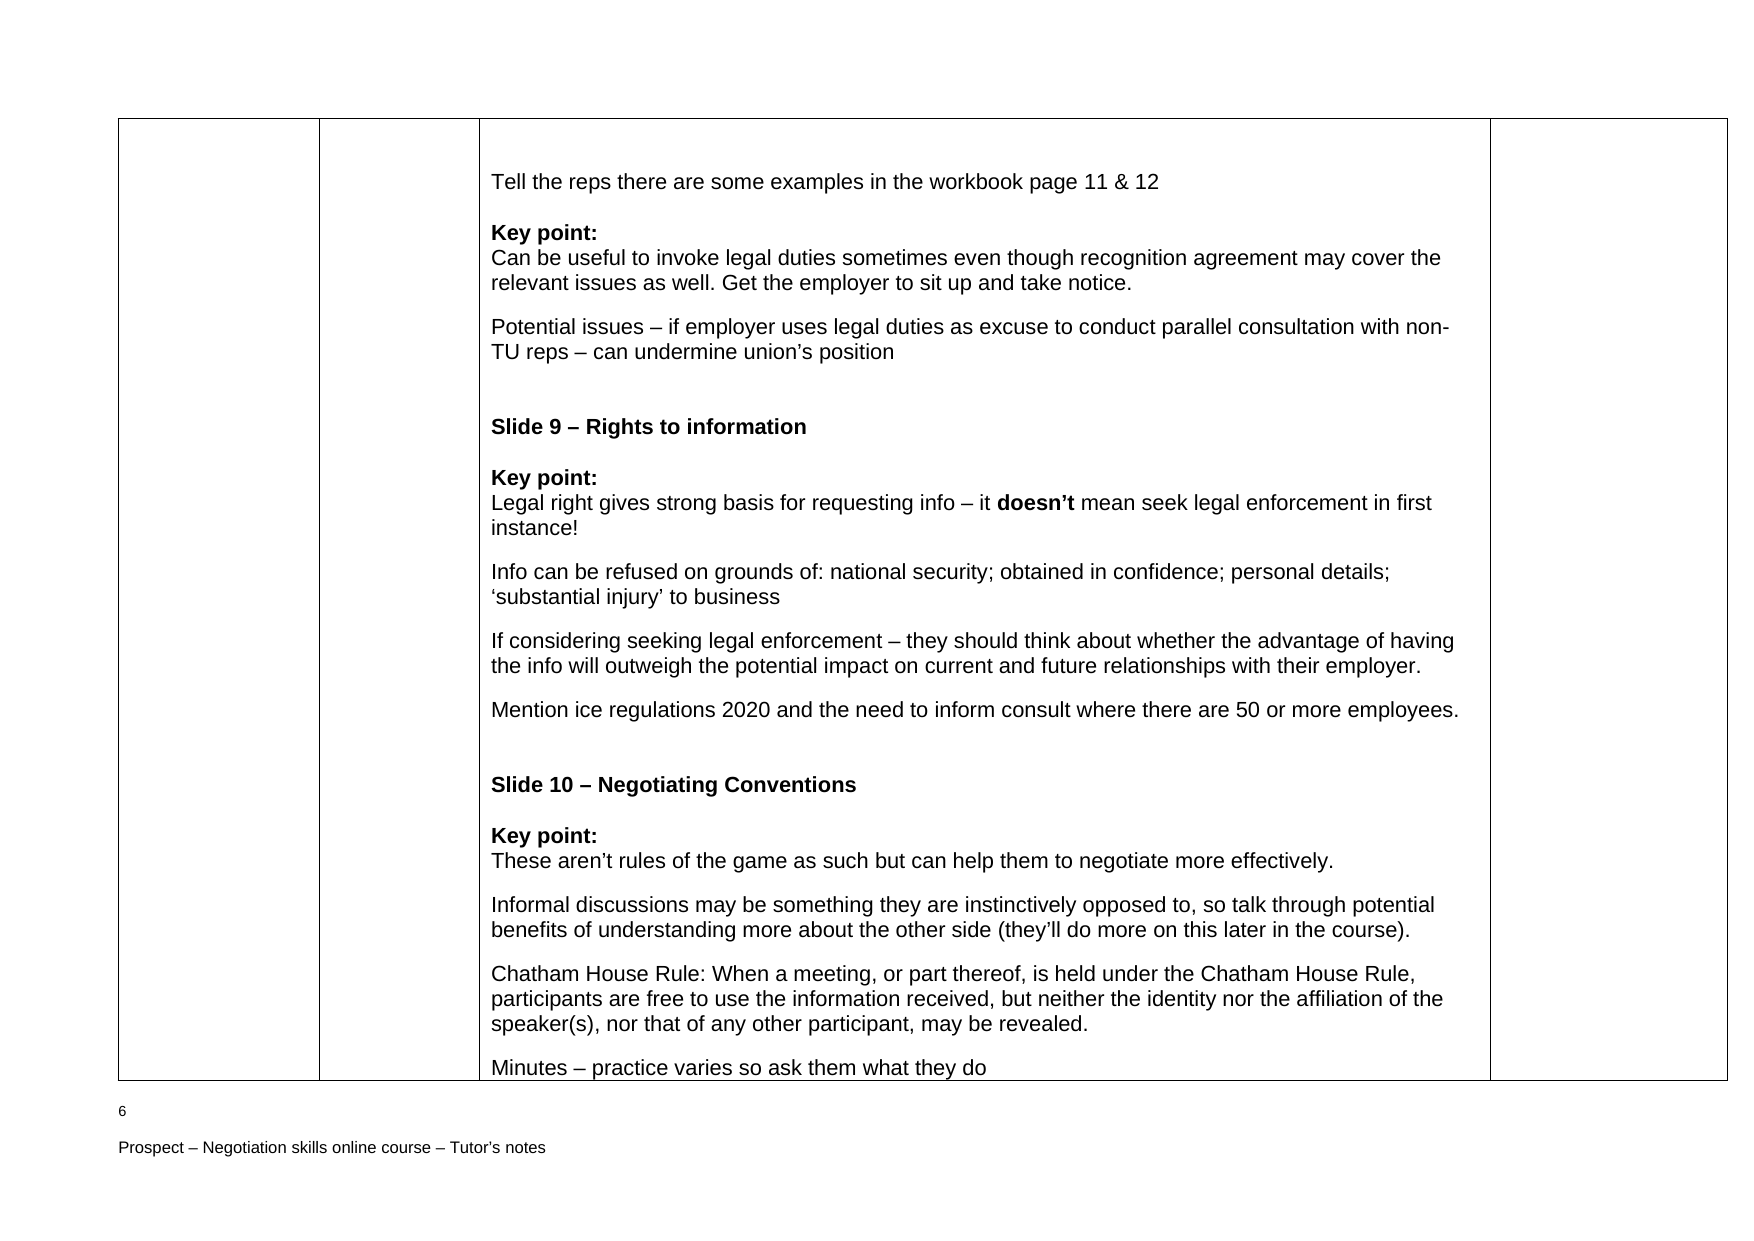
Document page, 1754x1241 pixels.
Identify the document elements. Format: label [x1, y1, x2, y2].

table_cell [320, 119, 479, 1080]
table_cell [119, 119, 319, 1080]
table_cell [480, 119, 1490, 1080]
table_cell [1491, 119, 1727, 1080]
